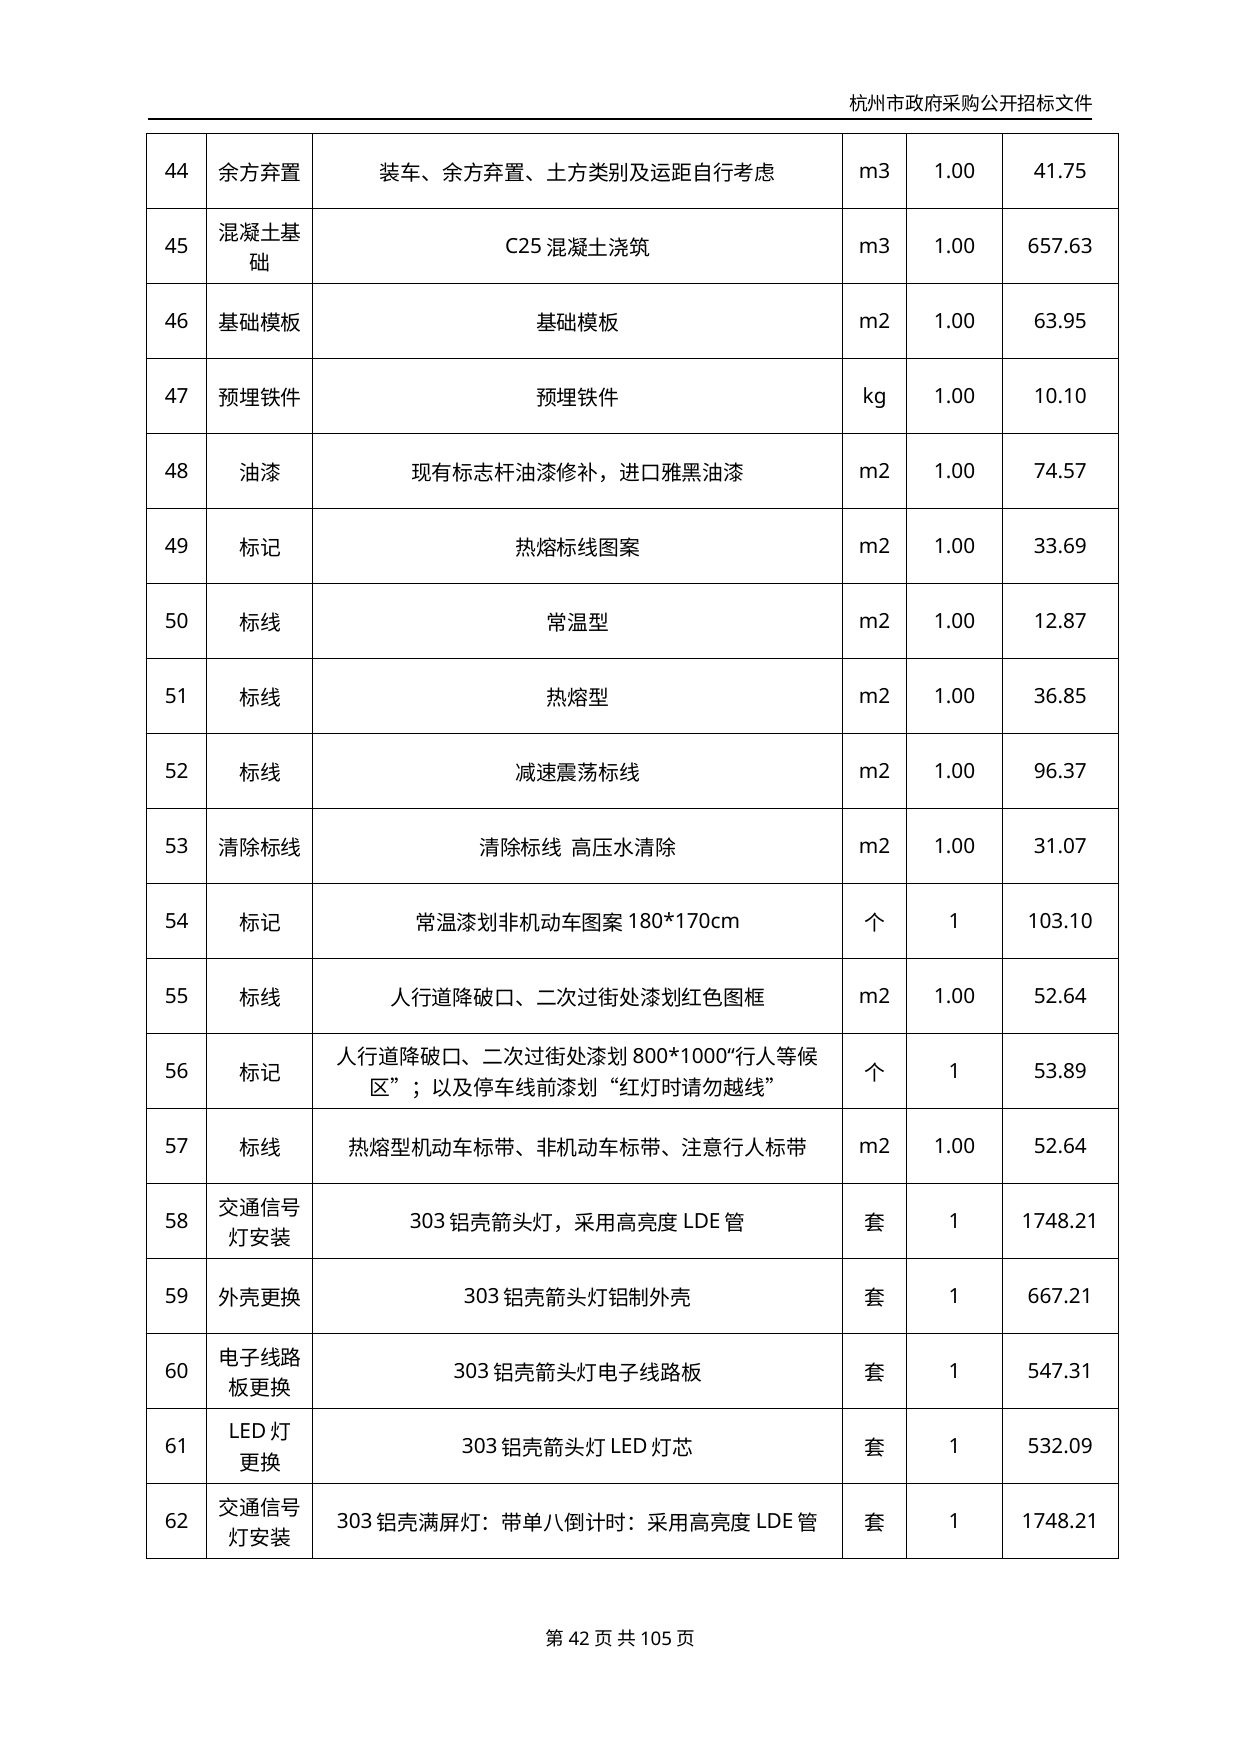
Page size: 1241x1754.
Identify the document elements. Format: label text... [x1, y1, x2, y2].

table_cell 预埋铁件 [207, 359, 312, 433]
table_cell 常温漆划非机动车图案180*170cm [313, 884, 842, 958]
table_cell 1.00 [907, 434, 1002, 508]
table_cell 预埋铁件 [313, 359, 842, 433]
table_cell 47 [147, 359, 206, 433]
table_cell 36.85 [1003, 659, 1118, 733]
table_cell 51 [147, 659, 206, 733]
table_cell 1.00 [907, 809, 1002, 883]
table_cell m3 [843, 134, 906, 208]
table_cell 1.00 [907, 209, 1002, 283]
table_cell 41.75 [1003, 134, 1118, 208]
table_cell m2 [843, 659, 906, 733]
table_cell 标线 [207, 1109, 312, 1183]
table_cell 54 [147, 884, 206, 958]
table_cell 标线 [207, 659, 312, 733]
table_cell 标线 [207, 584, 312, 658]
table_cell 个 [843, 884, 906, 958]
table_cell 31.07 [1003, 809, 1118, 883]
table_cell kg [843, 359, 906, 433]
table_cell 62 [147, 1484, 206, 1558]
table_cell 1.00 [907, 1109, 1002, 1183]
table_cell 58 [147, 1184, 206, 1258]
table_cell m2 [843, 959, 906, 1033]
table_cell 个 [843, 1034, 906, 1108]
table_cell 103.10 [1003, 884, 1118, 958]
table_cell 74.57 [1003, 434, 1118, 508]
table_cell 标线 [207, 734, 312, 808]
table_cell 303铝壳箭头灯，采用高亮度LDE管 [313, 1184, 842, 1258]
table_cell 49 [147, 509, 206, 583]
table_cell 套 [843, 1484, 906, 1558]
table_cell 电子线路板更换 [207, 1334, 312, 1408]
table_cell 61 [147, 1409, 206, 1483]
table_cell 45 [147, 209, 206, 283]
table_cell 套 [843, 1259, 906, 1333]
table_cell 清除标线 高压水清除 [313, 809, 842, 883]
table_cell 减速震荡标线 [313, 734, 842, 808]
table_cell 57 [147, 1109, 206, 1183]
table_cell 46 [147, 284, 206, 358]
table_cell 基础模板 [313, 284, 842, 358]
table_cell m2 [843, 284, 906, 358]
table_cell 热熔型 [313, 659, 842, 733]
table_cell m3 [843, 209, 906, 283]
table_cell 1.00 [907, 359, 1002, 433]
table_cell 53 [147, 809, 206, 883]
table_cell 303铝壳箭头灯电子线路板 [313, 1334, 842, 1408]
table_cell 10.10 [1003, 359, 1118, 433]
table_cell 人行道降破口、二次过街处漆划800*1000“行人等候区”；以及停车线前漆划“红灯时请勿越线” [313, 1034, 842, 1108]
table_cell 基础模板 [207, 284, 312, 358]
table_cell 59 [147, 1259, 206, 1333]
table_cell 套 [843, 1184, 906, 1258]
table_cell 657.63 [1003, 209, 1118, 283]
table_cell 55 [147, 959, 206, 1033]
table_cell 667.21 [1003, 1259, 1118, 1333]
table_cell m2 [843, 809, 906, 883]
table_cell 装车、余方弃置、土方类别及运距自行考虑 [313, 134, 842, 208]
table_cell 人行道降破口、二次过街处漆划红色图框 [313, 959, 842, 1033]
table_cell 52.64 [1003, 959, 1118, 1033]
table_cell 现有标志杆油漆修补，进口雅黑油漆 [313, 434, 842, 508]
table_cell 热熔型机动车标带、非机动车标带、注意行人标带 [313, 1109, 842, 1183]
table_cell 44 [147, 134, 206, 208]
table_cell m2 [843, 734, 906, 808]
table_cell 油漆 [207, 434, 312, 508]
table_cell 48 [147, 434, 206, 508]
table_cell 清除标线 [207, 809, 312, 883]
table_cell 套 [843, 1409, 906, 1483]
table_cell m2 [843, 1109, 906, 1183]
table_cell 1.00 [907, 734, 1002, 808]
table_cell 1.00 [907, 959, 1002, 1033]
table_cell 1.00 [907, 509, 1002, 583]
table_cell 交通信号灯安装 [207, 1184, 312, 1258]
table_cell 1.00 [907, 134, 1002, 208]
table_cell m2 [843, 584, 906, 658]
table_cell 外壳更换 [207, 1259, 312, 1333]
table_cell m2 [843, 434, 906, 508]
table_cell 余方弃置 [207, 134, 312, 208]
table_cell 1748.21 [1003, 1184, 1118, 1258]
table_cell 1 [907, 1184, 1002, 1258]
table_cell 52 [147, 734, 206, 808]
table_cell 1 [907, 1409, 1002, 1483]
table_cell 56 [147, 1034, 206, 1108]
table_cell 33.69 [1003, 509, 1118, 583]
table_cell m2 [843, 509, 906, 583]
table_cell 52.64 [1003, 1109, 1118, 1183]
table_cell LED灯更换 [207, 1409, 312, 1483]
table_cell 303铝壳满屏灯：带单八倒计时：采用高亮度LDE管 [313, 1484, 842, 1558]
table_cell 套 [843, 1334, 906, 1408]
table_cell 50 [147, 584, 206, 658]
table_cell 303铝壳箭头灯铝制外壳 [313, 1259, 842, 1333]
table_cell 交通信号灯安装 [207, 1484, 312, 1558]
table_cell 1 [907, 1484, 1002, 1558]
table_cell 96.37 [1003, 734, 1118, 808]
table_cell 303铝壳箭头灯LED灯芯 [313, 1409, 842, 1483]
table_cell 常温型 [313, 584, 842, 658]
table_cell 12.87 [1003, 584, 1118, 658]
table_cell 热熔标线图案 [313, 509, 842, 583]
table_cell 1.00 [907, 659, 1002, 733]
table_cell 标记 [207, 1034, 312, 1108]
table_cell 1 [907, 1259, 1002, 1333]
table_cell 标记 [207, 884, 312, 958]
table_cell 1.00 [907, 584, 1002, 658]
table_cell 混凝土基础 [207, 209, 312, 283]
table_cell 53.89 [1003, 1034, 1118, 1108]
table_cell 60 [147, 1334, 206, 1408]
table_cell 1 [907, 884, 1002, 958]
table_cell C25混凝土浇筑 [313, 209, 842, 283]
table_cell 1 [907, 1034, 1002, 1108]
table_cell 1748.21 [1003, 1484, 1118, 1558]
table_cell 547.31 [1003, 1334, 1118, 1408]
table_cell 标线 [207, 959, 312, 1033]
table_cell 标记 [207, 509, 312, 583]
table_cell 532.09 [1003, 1409, 1118, 1483]
table_cell 1 [907, 1334, 1002, 1408]
table_cell 63.95 [1003, 284, 1118, 358]
table_cell 1.00 [907, 284, 1002, 358]
